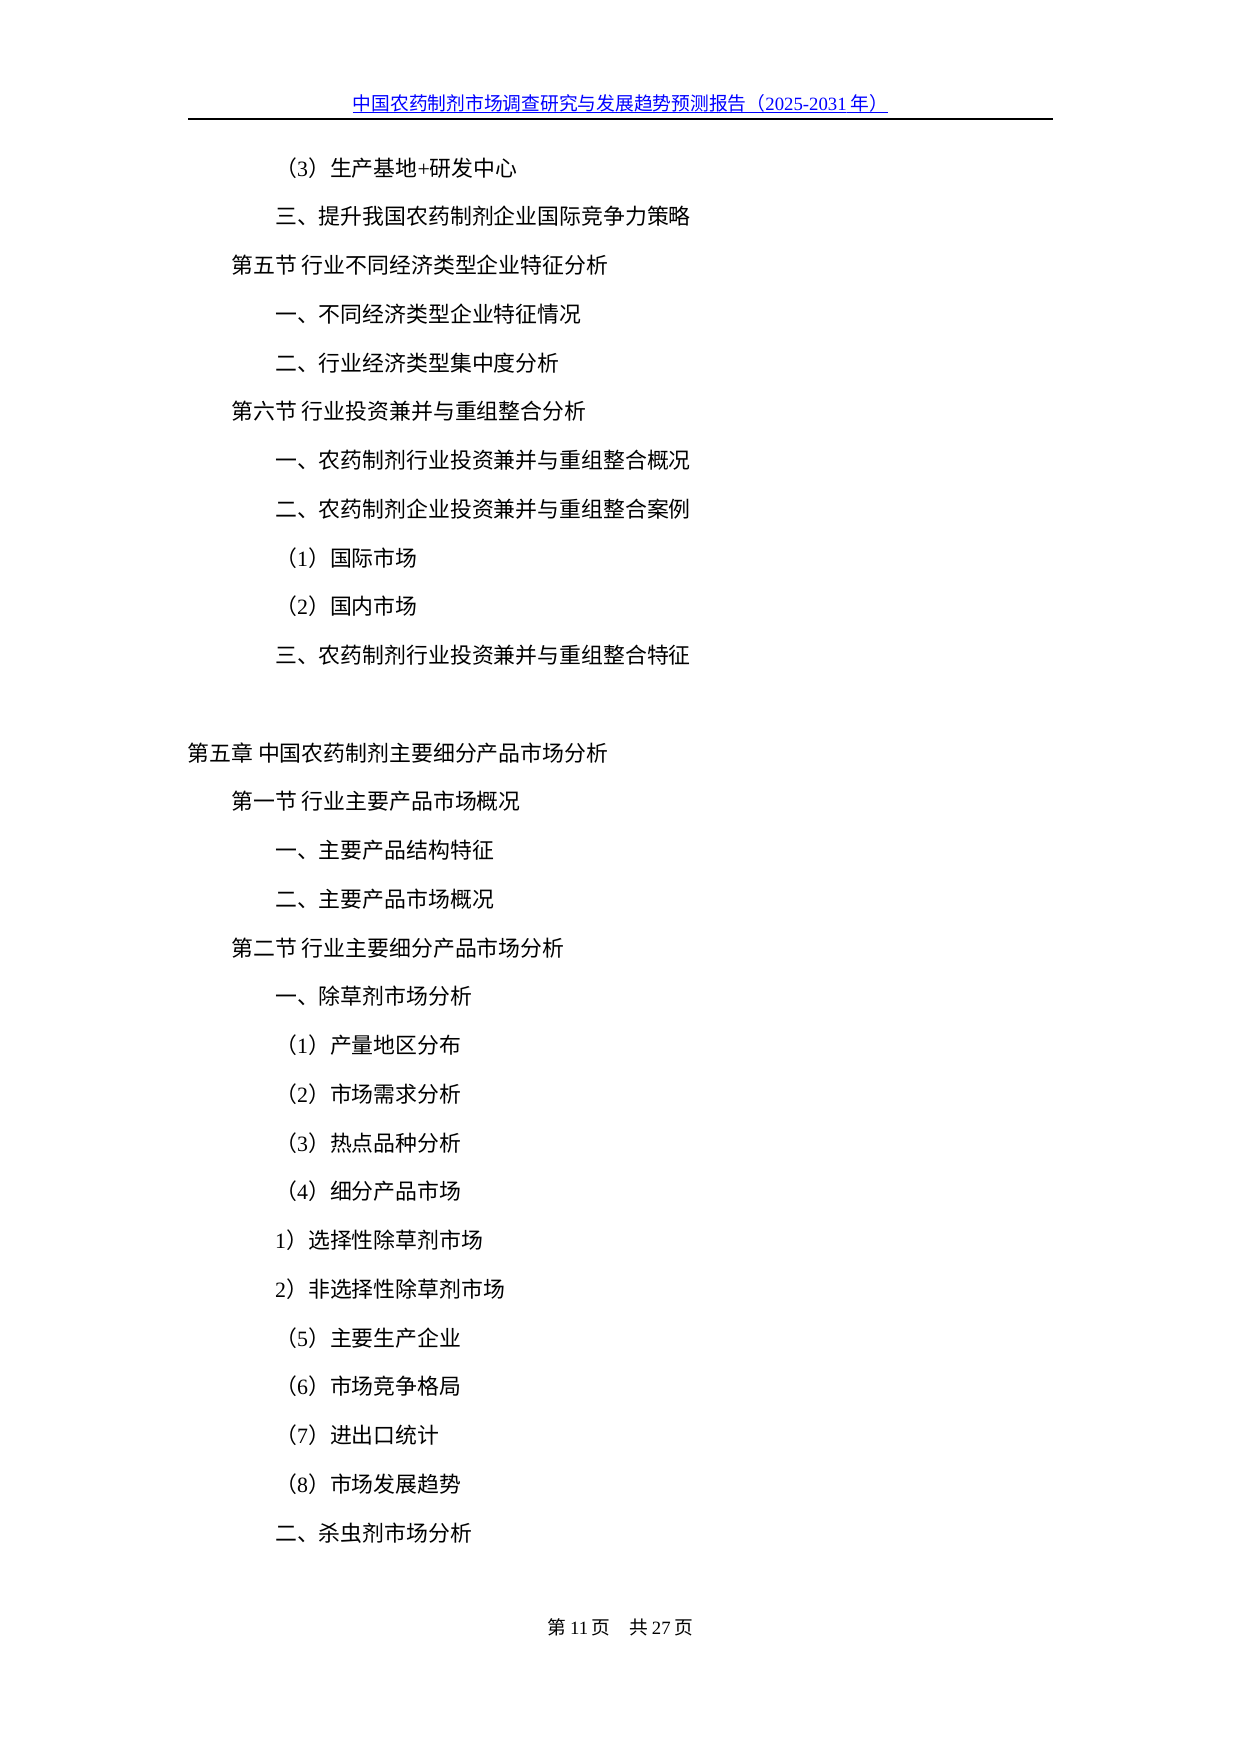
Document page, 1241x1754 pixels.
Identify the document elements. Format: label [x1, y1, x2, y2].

text [187, 150, 1053, 1548]
